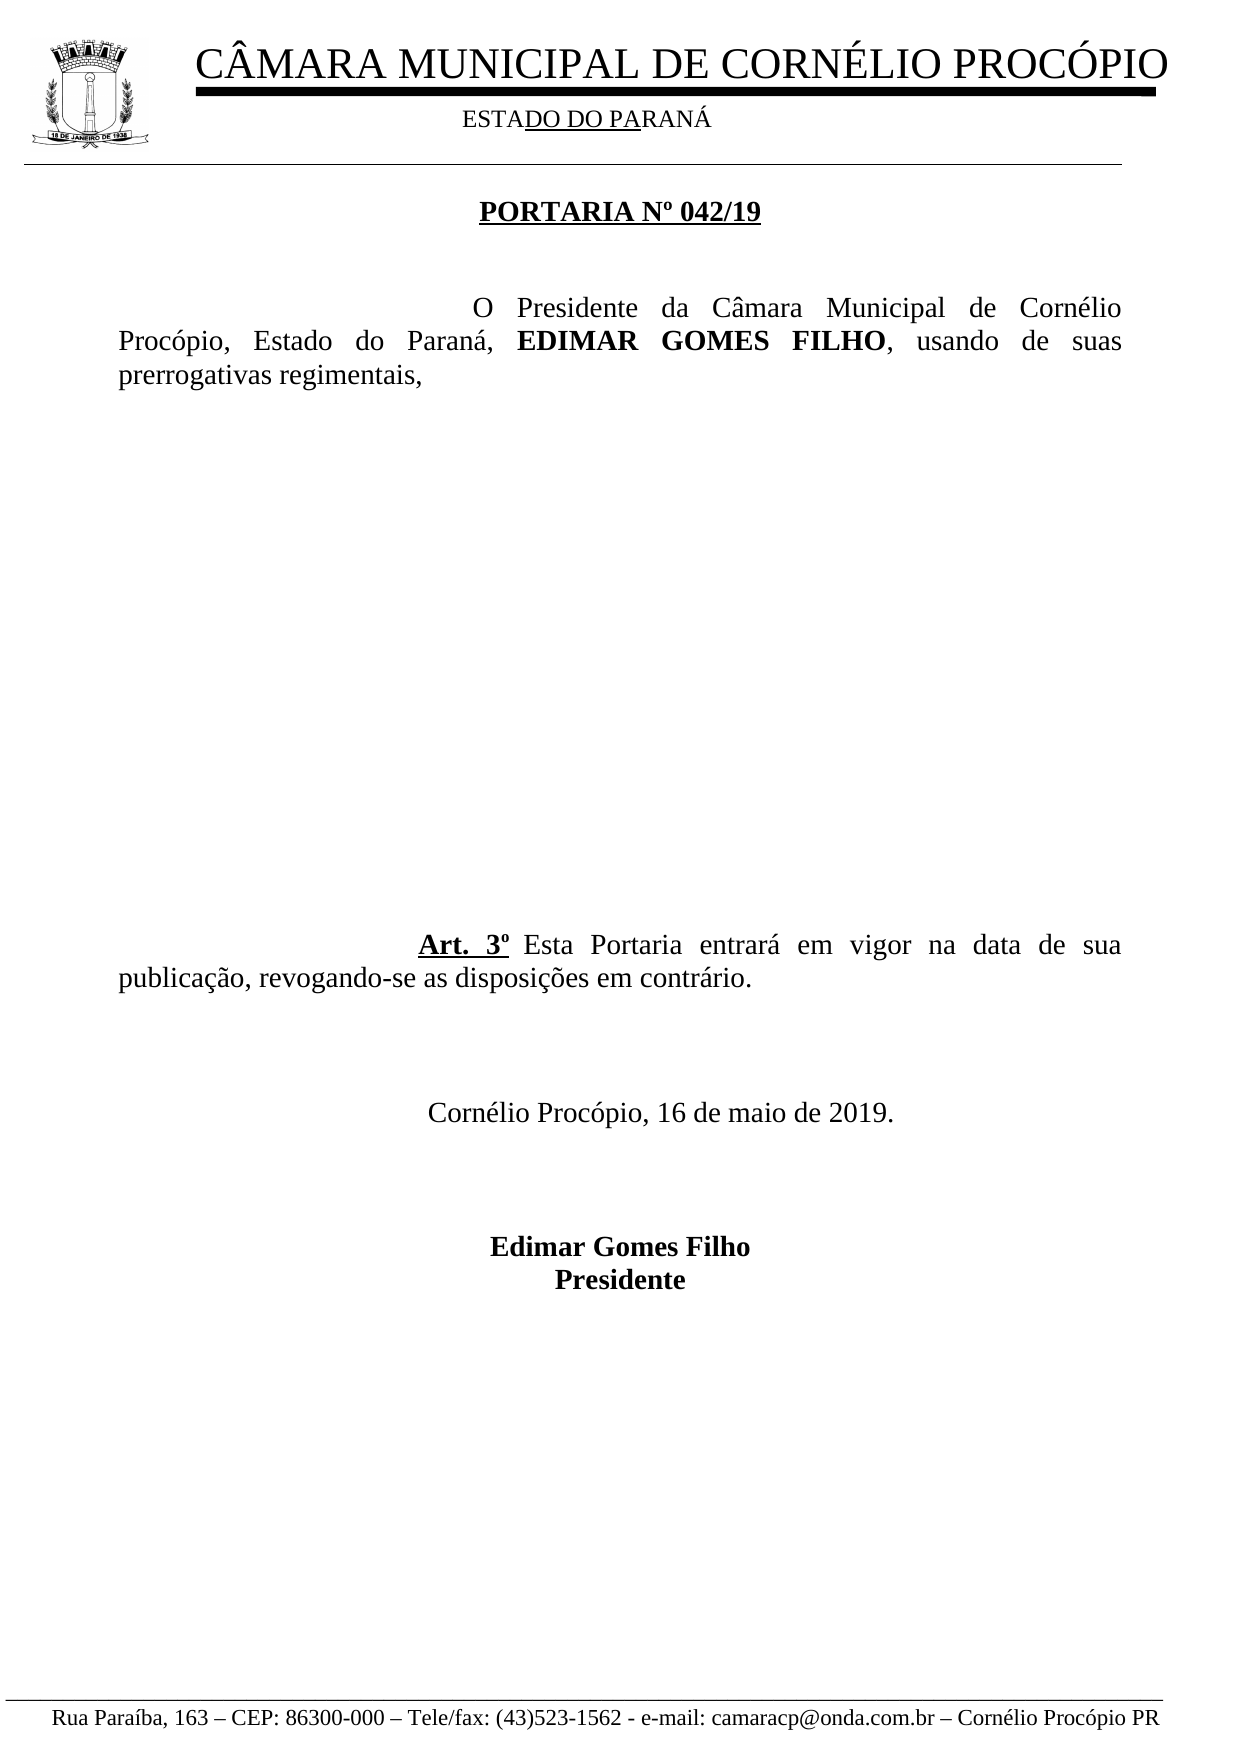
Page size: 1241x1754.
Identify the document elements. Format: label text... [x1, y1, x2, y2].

text Art. 3o Esta Portaria entrará em vigor na data de sua publicação, revogando-se as disposições em contrário. [118, 927, 1122, 994]
text O Presidente da Câmara Municipal de Cornélio Procópio, Estado do Paraná, EDIMAR GOMES FILHO, usando de suas prerrogativas regimentais, [118, 290, 1122, 390]
text Presidente [118, 1262, 1122, 1296]
picture [30, 37, 149, 151]
text Edimar Gomes Filho [118, 1229, 1122, 1262]
text Cornélio Procópio, 16 de maio de 2019. [339, 1095, 1122, 1128]
subtitle PORTARIA Nº 042/19 [118, 194, 1122, 227]
